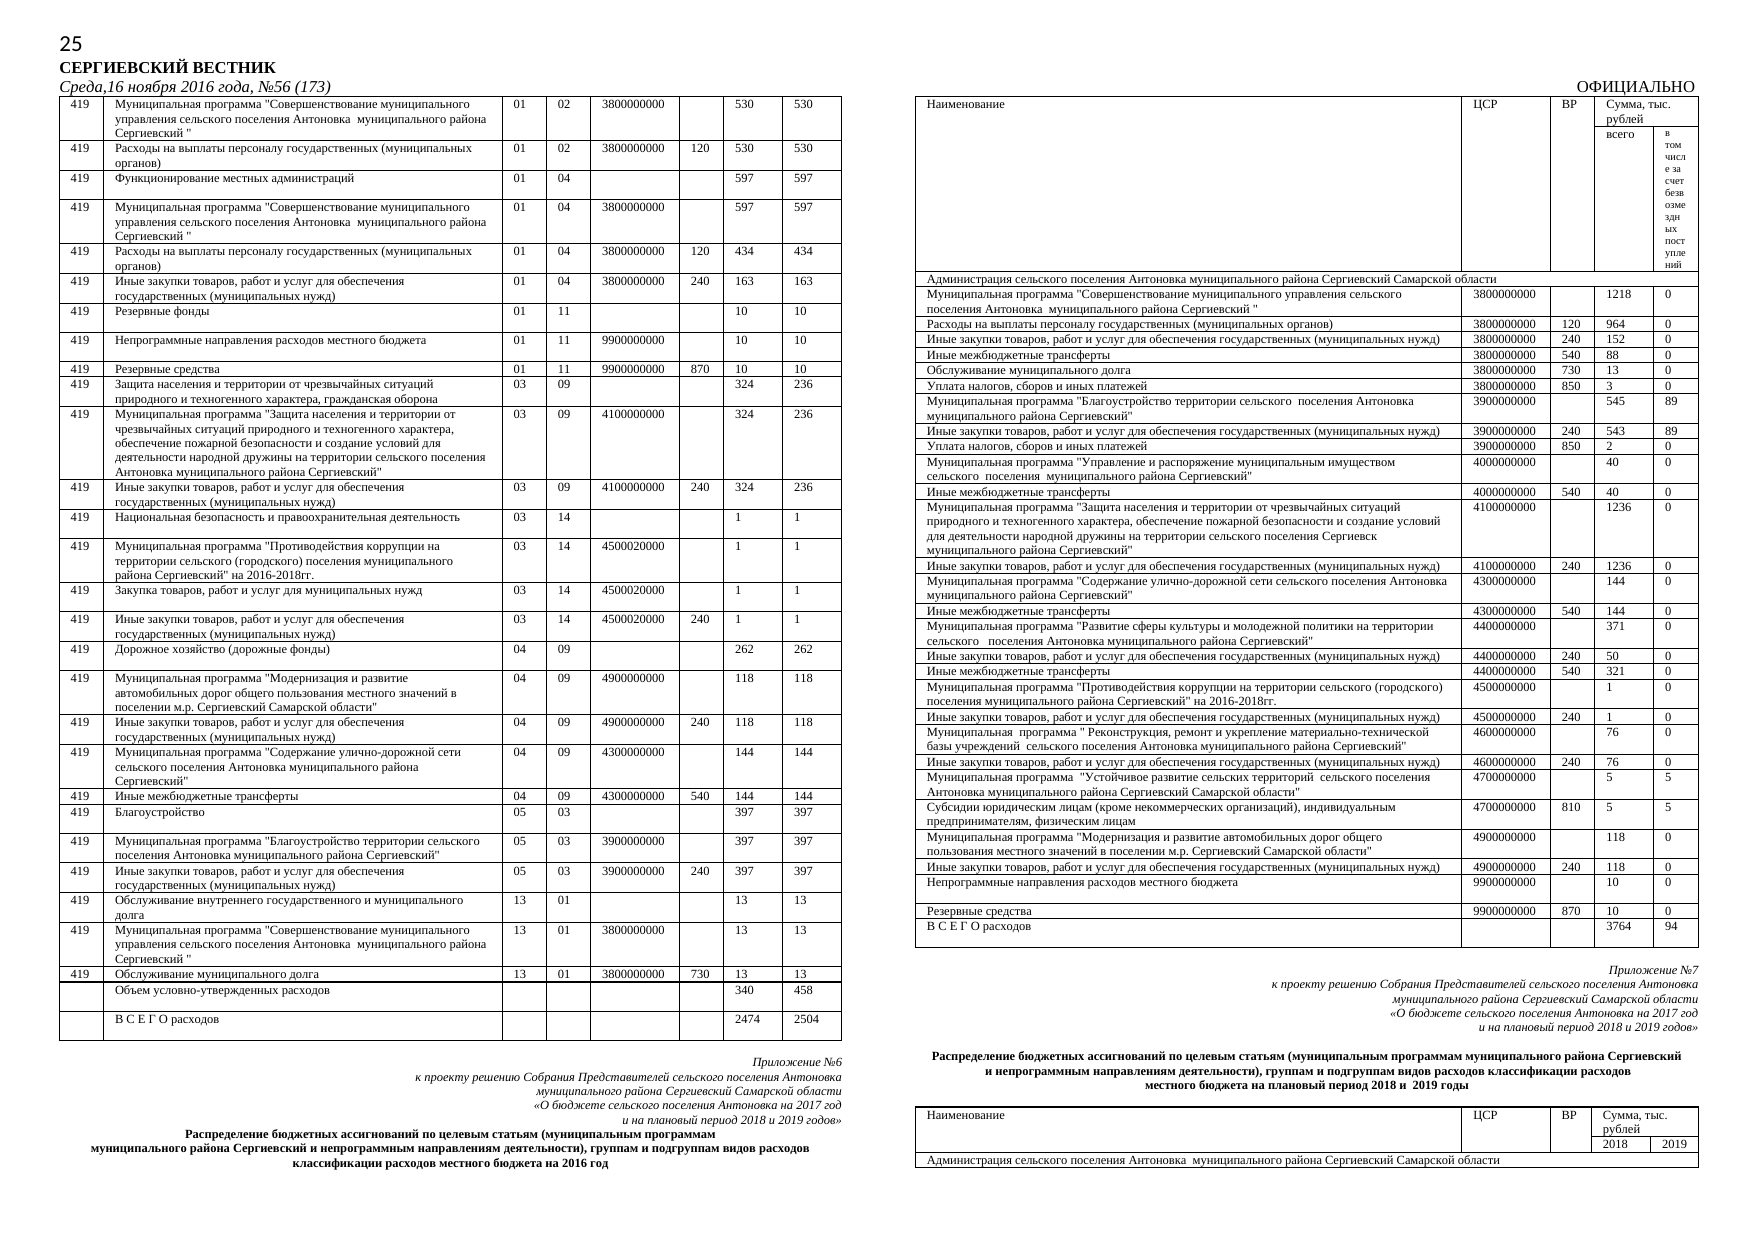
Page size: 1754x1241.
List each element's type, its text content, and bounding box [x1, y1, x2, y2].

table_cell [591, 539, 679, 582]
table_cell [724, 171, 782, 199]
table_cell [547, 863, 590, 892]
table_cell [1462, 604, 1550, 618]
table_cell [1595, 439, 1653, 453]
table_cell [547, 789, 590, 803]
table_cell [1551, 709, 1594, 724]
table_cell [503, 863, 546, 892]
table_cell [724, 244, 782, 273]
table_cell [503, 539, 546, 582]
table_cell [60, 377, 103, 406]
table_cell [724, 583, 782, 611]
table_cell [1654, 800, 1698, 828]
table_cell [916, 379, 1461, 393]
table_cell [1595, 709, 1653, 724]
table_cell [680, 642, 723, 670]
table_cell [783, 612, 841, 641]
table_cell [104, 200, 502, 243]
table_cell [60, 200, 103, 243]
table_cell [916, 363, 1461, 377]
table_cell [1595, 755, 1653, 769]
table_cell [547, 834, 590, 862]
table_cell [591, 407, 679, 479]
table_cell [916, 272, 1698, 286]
text к проекту решению Собрания Представителей сельского поселения Антоновка [915, 977, 1698, 991]
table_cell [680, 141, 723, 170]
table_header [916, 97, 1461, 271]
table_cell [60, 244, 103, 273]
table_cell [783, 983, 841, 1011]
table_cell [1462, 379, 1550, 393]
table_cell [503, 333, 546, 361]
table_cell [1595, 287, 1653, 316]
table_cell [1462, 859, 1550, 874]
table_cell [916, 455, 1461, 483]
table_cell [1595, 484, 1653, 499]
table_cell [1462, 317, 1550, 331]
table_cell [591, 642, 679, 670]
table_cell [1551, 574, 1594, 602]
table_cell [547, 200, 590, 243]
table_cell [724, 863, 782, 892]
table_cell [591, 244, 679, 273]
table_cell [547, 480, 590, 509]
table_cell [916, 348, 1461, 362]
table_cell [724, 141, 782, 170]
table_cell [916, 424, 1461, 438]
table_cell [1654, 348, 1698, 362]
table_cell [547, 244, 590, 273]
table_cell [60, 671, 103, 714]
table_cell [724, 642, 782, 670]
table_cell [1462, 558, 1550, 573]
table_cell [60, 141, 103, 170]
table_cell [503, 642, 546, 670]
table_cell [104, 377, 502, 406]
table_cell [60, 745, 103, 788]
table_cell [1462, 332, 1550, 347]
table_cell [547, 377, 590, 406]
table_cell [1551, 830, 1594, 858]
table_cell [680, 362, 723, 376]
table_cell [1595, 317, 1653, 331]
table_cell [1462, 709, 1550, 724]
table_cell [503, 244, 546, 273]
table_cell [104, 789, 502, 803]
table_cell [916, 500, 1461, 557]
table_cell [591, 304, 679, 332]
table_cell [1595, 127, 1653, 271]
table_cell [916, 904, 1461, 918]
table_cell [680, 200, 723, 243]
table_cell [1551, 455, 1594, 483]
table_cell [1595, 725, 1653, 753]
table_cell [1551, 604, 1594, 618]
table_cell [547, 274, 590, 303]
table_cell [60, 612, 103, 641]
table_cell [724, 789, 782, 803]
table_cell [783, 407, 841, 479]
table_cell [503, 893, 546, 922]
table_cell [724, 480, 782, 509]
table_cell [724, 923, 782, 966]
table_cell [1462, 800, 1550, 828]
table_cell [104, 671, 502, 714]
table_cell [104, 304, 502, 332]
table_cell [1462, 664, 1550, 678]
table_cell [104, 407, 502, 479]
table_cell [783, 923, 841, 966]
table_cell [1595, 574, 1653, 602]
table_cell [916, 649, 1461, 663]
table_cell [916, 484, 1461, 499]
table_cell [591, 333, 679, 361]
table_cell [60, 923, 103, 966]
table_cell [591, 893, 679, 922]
text и на плановый период 2018 и 2019 годов» [59, 1112, 842, 1127]
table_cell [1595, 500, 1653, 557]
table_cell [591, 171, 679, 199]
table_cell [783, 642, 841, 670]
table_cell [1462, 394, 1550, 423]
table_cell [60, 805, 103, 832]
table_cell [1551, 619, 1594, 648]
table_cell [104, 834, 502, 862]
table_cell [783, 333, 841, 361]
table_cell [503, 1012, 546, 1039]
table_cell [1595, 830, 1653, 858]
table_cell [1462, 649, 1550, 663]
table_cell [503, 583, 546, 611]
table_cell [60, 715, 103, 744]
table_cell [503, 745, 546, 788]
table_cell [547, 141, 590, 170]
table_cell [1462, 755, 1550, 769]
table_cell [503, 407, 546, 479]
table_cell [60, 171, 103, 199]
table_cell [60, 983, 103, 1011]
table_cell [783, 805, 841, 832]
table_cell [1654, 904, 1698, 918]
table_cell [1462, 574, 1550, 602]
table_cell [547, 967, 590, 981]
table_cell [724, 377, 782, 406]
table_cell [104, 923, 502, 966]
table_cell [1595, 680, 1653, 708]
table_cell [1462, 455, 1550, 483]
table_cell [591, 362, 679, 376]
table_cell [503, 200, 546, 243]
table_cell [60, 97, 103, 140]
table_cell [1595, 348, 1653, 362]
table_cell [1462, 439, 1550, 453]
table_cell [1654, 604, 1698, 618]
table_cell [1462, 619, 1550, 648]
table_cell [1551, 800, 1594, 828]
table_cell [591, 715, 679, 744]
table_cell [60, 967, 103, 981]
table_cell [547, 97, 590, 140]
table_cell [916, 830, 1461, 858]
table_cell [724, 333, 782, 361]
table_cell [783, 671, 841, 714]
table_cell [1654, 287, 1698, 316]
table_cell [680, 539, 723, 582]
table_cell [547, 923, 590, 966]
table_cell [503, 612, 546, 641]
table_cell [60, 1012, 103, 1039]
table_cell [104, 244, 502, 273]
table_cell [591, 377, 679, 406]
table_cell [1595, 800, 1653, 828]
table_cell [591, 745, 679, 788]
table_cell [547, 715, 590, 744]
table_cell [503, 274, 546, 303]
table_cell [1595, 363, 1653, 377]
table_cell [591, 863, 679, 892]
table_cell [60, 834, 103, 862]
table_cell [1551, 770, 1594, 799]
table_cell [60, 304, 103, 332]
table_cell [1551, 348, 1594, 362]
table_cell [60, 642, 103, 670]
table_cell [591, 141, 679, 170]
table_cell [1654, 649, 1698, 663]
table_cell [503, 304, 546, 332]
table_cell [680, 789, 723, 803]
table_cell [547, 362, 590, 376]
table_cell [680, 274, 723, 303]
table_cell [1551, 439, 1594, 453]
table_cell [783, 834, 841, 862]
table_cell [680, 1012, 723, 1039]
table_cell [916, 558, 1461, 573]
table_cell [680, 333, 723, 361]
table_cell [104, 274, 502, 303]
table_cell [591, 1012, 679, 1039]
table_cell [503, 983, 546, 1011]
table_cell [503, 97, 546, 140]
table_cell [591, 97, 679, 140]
text и непрограммным направлениям деятельности), группам и подгруппам видов расходов классификации расходов [915, 1063, 1698, 1078]
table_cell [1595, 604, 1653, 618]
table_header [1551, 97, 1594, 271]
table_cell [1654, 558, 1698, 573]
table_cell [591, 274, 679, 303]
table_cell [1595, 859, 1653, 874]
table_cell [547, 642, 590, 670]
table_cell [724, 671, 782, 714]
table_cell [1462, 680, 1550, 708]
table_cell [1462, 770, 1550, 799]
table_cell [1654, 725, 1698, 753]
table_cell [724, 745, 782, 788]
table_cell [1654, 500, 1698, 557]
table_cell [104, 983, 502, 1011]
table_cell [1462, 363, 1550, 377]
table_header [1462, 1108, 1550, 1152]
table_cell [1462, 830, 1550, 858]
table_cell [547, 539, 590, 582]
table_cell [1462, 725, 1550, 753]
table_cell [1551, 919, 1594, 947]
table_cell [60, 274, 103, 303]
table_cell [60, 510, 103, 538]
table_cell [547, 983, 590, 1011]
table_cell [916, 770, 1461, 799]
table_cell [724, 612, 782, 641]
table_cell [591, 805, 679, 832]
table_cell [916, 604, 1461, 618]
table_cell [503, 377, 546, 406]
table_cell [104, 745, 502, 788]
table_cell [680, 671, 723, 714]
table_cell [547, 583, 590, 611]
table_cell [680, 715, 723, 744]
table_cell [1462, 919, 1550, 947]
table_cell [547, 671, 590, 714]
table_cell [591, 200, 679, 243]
text «О бюджете сельского поселения Антоновка на 2017 год [59, 1098, 842, 1112]
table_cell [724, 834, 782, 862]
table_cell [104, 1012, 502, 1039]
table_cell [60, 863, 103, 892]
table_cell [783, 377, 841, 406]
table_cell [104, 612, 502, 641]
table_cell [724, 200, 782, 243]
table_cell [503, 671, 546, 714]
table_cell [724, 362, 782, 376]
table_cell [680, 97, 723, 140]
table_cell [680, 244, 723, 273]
text Распределение бюджетных ассигнований по целевым статьям (муниципальным программам муниципального района Сергиевский [915, 1049, 1698, 1063]
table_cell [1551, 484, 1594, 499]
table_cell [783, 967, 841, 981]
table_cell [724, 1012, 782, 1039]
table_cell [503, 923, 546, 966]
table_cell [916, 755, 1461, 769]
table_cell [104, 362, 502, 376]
text муниципального района Сергиевский Самарской области [59, 1084, 842, 1098]
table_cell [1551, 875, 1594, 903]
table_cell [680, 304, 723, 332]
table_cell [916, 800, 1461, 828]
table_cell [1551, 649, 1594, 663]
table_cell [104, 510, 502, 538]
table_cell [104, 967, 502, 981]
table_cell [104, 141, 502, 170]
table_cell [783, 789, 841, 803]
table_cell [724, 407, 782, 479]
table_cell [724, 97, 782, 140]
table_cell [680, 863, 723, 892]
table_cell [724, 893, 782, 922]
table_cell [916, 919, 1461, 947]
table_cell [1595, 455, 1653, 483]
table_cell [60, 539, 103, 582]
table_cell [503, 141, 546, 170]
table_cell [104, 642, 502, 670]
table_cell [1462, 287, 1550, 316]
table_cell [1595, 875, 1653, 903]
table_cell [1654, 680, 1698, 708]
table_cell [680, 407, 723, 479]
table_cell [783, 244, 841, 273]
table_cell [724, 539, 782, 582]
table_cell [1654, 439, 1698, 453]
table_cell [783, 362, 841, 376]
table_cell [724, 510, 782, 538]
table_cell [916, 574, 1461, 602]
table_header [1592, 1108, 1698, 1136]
text Распределение бюджетных ассигнований по целевым статьям (муниципальным программам [59, 1127, 842, 1141]
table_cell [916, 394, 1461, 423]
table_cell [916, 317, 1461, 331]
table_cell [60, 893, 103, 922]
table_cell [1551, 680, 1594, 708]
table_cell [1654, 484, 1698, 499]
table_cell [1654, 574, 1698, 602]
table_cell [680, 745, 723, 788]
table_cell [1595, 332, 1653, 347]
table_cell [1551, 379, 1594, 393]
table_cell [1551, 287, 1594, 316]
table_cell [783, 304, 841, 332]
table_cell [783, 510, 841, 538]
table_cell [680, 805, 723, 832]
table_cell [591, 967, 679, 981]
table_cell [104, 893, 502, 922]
text «О бюджете сельского поселения Антоновка на 2017 год [915, 1006, 1698, 1020]
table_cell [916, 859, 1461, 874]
text Приложение №7 [915, 963, 1698, 977]
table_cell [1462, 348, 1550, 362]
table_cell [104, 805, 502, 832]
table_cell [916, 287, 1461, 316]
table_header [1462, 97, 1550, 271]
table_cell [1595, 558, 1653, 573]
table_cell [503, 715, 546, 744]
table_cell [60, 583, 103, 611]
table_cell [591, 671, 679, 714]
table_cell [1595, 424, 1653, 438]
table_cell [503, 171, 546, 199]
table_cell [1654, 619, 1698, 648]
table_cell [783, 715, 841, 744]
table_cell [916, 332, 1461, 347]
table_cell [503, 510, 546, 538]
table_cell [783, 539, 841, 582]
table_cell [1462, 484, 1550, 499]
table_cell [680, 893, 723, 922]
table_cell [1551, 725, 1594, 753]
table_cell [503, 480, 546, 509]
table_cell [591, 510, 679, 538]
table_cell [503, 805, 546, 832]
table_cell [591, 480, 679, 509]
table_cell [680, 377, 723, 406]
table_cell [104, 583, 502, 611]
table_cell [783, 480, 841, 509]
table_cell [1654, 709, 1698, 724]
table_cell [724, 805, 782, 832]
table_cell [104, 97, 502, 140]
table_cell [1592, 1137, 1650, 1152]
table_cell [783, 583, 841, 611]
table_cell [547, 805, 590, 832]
text Приложение №6 [59, 1055, 842, 1069]
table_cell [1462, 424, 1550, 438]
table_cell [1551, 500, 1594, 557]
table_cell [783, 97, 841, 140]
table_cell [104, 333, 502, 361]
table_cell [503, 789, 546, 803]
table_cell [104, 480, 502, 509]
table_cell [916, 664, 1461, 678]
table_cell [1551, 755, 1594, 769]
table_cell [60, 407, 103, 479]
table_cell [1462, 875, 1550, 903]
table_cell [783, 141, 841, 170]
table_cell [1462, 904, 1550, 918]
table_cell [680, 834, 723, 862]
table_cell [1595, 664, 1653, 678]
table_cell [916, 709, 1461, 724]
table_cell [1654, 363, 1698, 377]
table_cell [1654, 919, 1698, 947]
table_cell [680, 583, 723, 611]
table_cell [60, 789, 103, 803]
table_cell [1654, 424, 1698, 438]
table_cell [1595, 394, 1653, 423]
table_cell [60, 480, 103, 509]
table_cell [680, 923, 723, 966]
text к проекту решению Собрания Представителей сельского поселения Антоновка [59, 1069, 842, 1084]
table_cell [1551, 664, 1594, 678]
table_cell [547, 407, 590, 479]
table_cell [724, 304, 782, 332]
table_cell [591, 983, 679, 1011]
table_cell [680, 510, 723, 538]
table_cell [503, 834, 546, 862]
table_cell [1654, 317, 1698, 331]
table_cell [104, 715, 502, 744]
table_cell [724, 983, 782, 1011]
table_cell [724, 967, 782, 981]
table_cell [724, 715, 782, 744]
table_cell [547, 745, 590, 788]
text муниципального района Сергиевский Самарской области [915, 991, 1698, 1006]
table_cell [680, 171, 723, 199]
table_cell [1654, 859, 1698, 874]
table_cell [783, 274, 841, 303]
text местного бюджета на плановый период 2018 и 2019 годы [915, 1078, 1698, 1092]
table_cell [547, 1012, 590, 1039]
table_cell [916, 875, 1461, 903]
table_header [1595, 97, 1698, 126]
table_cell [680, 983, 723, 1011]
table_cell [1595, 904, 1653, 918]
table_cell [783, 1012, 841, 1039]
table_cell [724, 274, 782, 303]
text и на плановый период 2018 и 2019 годов» [915, 1020, 1698, 1034]
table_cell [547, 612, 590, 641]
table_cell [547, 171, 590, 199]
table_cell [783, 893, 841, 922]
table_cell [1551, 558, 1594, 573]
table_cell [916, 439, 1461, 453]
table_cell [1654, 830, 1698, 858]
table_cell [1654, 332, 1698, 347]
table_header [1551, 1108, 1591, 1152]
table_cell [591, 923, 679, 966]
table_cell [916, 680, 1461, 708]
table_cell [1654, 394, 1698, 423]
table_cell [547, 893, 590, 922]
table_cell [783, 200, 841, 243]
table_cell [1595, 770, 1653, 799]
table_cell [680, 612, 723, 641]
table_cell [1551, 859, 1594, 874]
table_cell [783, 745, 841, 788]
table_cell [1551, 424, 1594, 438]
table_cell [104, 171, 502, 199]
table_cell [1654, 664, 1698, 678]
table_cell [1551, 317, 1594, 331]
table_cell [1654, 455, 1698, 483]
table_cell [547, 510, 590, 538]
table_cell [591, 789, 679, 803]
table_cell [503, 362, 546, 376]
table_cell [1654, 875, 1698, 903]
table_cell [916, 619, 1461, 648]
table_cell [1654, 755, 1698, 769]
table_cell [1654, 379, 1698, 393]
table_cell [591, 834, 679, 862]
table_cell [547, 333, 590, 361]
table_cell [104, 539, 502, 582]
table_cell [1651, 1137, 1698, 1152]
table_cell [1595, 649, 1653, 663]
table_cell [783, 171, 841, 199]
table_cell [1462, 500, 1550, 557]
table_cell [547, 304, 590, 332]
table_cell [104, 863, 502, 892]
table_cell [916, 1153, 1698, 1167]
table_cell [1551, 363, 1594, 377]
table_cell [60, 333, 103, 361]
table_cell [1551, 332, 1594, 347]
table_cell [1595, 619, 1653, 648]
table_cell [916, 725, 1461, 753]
text муниципального района Сергиевский и непрограммным направлениям деятельности), группам и подгруппам видов расходов классификации расходов местного бюджета на 2016 год [59, 1141, 842, 1170]
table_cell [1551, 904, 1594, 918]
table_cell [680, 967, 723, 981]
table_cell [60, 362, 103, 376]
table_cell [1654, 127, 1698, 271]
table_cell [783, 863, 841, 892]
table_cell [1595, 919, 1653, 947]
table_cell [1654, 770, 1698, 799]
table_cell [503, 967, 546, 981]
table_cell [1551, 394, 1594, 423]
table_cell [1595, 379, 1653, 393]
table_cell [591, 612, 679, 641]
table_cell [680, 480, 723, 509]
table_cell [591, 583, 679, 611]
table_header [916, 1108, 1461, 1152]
